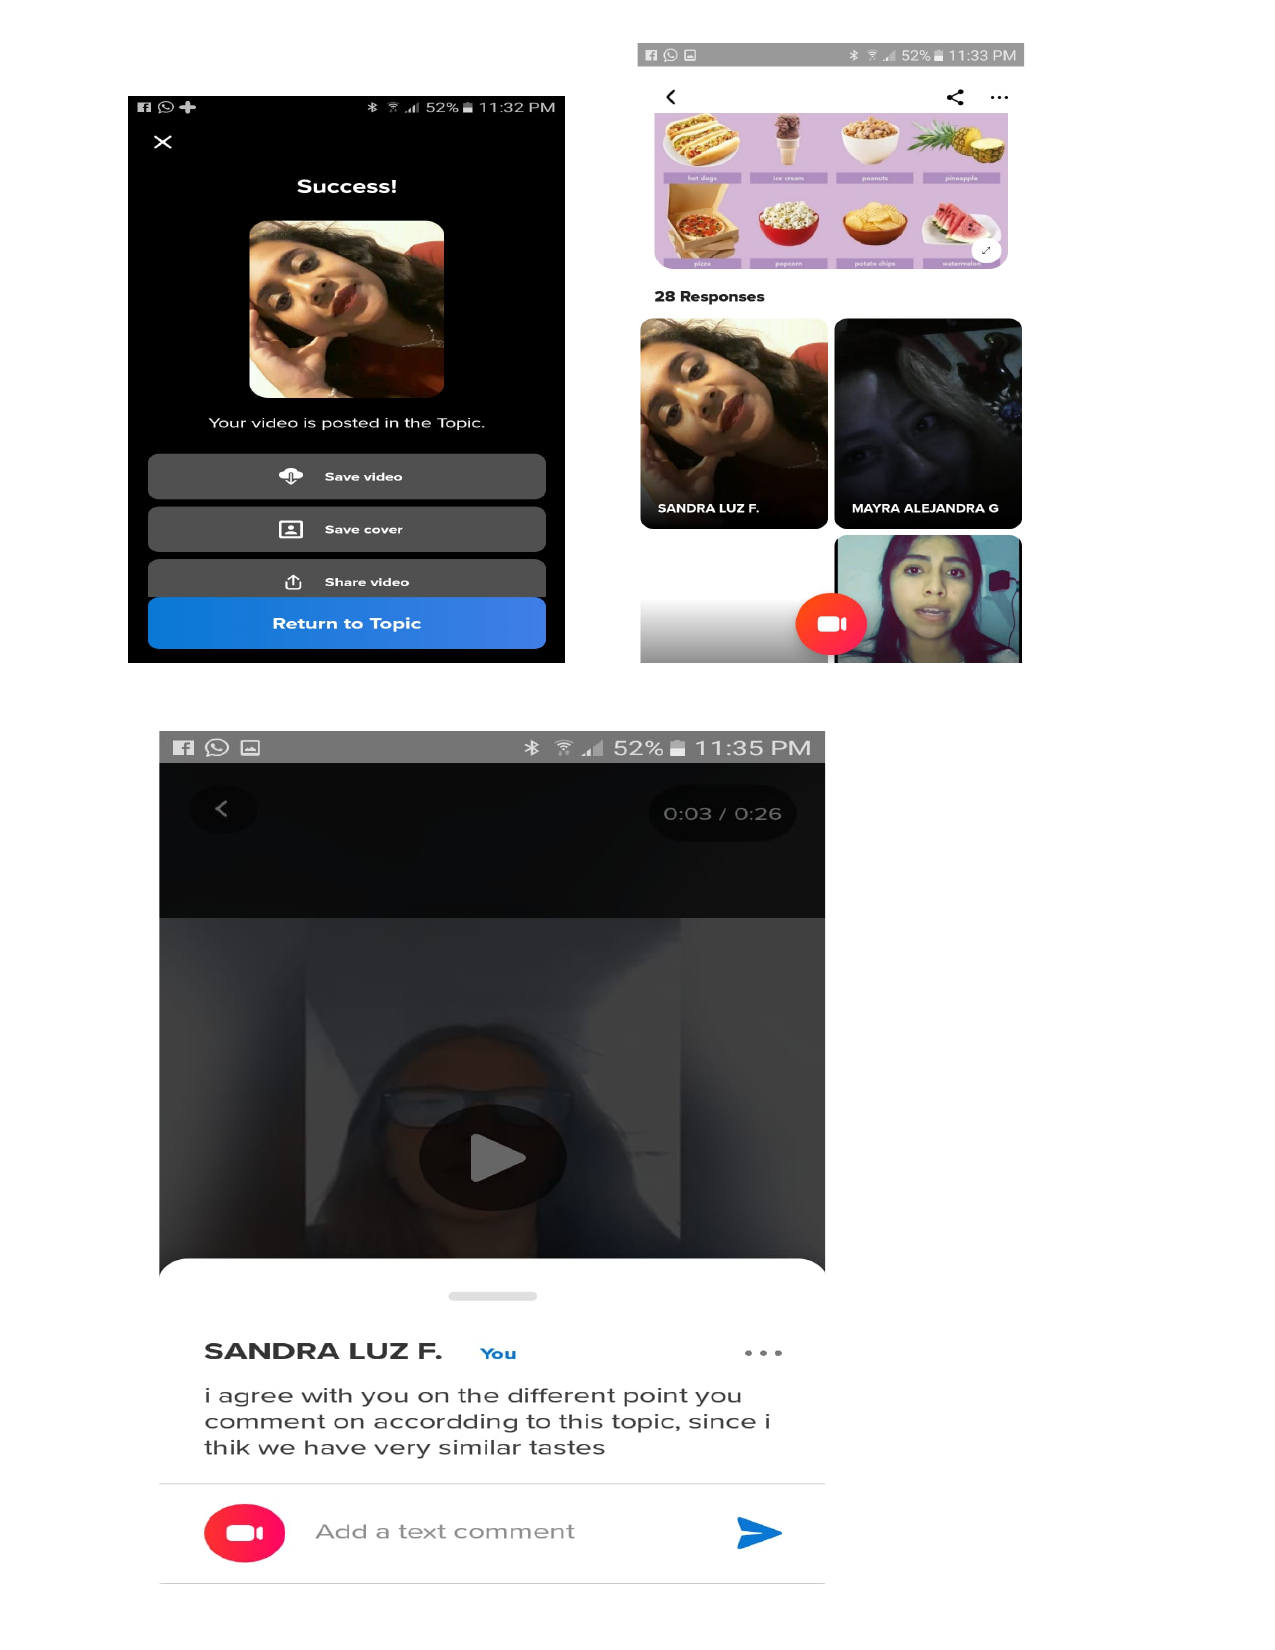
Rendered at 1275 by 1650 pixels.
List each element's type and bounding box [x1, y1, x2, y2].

picture [637, 43, 1025, 663]
picture [159, 731, 826, 1584]
picture [128, 96, 565, 663]
